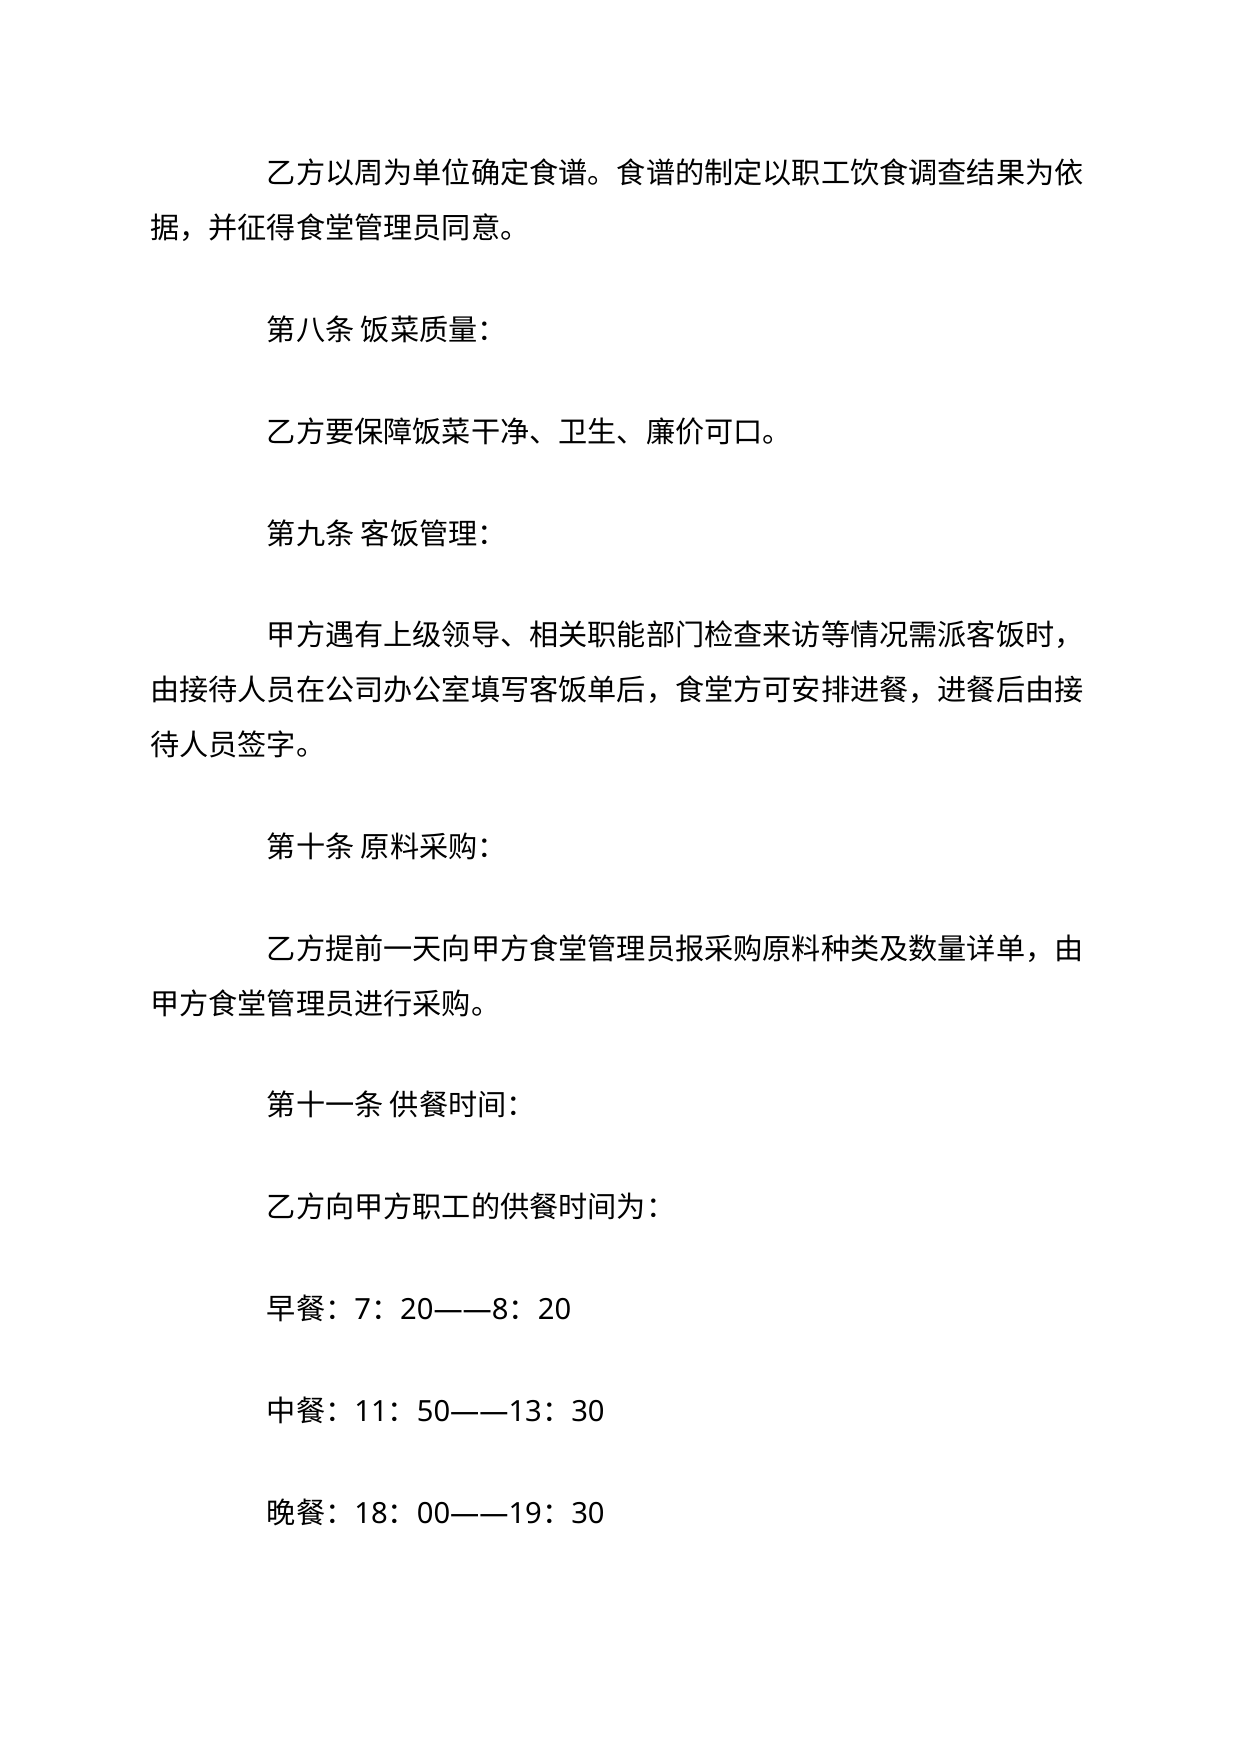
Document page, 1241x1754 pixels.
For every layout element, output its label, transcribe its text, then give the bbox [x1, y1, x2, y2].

text 晚餐：18：00——19：30 [150, 1489, 1090, 1532]
text 早餐：7：20——8：20 [150, 1286, 1090, 1328]
text 第九条 客饭管理： [150, 510, 1090, 552]
text 乙方提前一天向甲方食堂管理员报采购原料种类及数量详单，由甲方食堂管理员进行采购。 [150, 925, 1090, 1022]
text 第十一条 供餐时间： [150, 1082, 1090, 1124]
text 第十条 原料采购： [150, 823, 1090, 866]
text 中餐：11：50——13：30 [150, 1387, 1090, 1430]
text 乙方要保障饭菜干净、卫生、廉价可口。 [150, 408, 1090, 451]
text 乙方以周为单位确定食谱。食谱的制定以职工饮食调查结果为依据，并征得食堂管理员同意。 [150, 150, 1090, 247]
text 甲方遇有上级领导、相关职能部门检查来访等情况需派客饭时，由接待人员在公司办公室填写客饭单后，食堂方可安排进餐，进餐后由接待人员签字。 [150, 612, 1090, 764]
text 第八条 饭菜质量： [150, 307, 1090, 349]
text 乙方向甲方职工的供餐时间为： [150, 1184, 1090, 1226]
